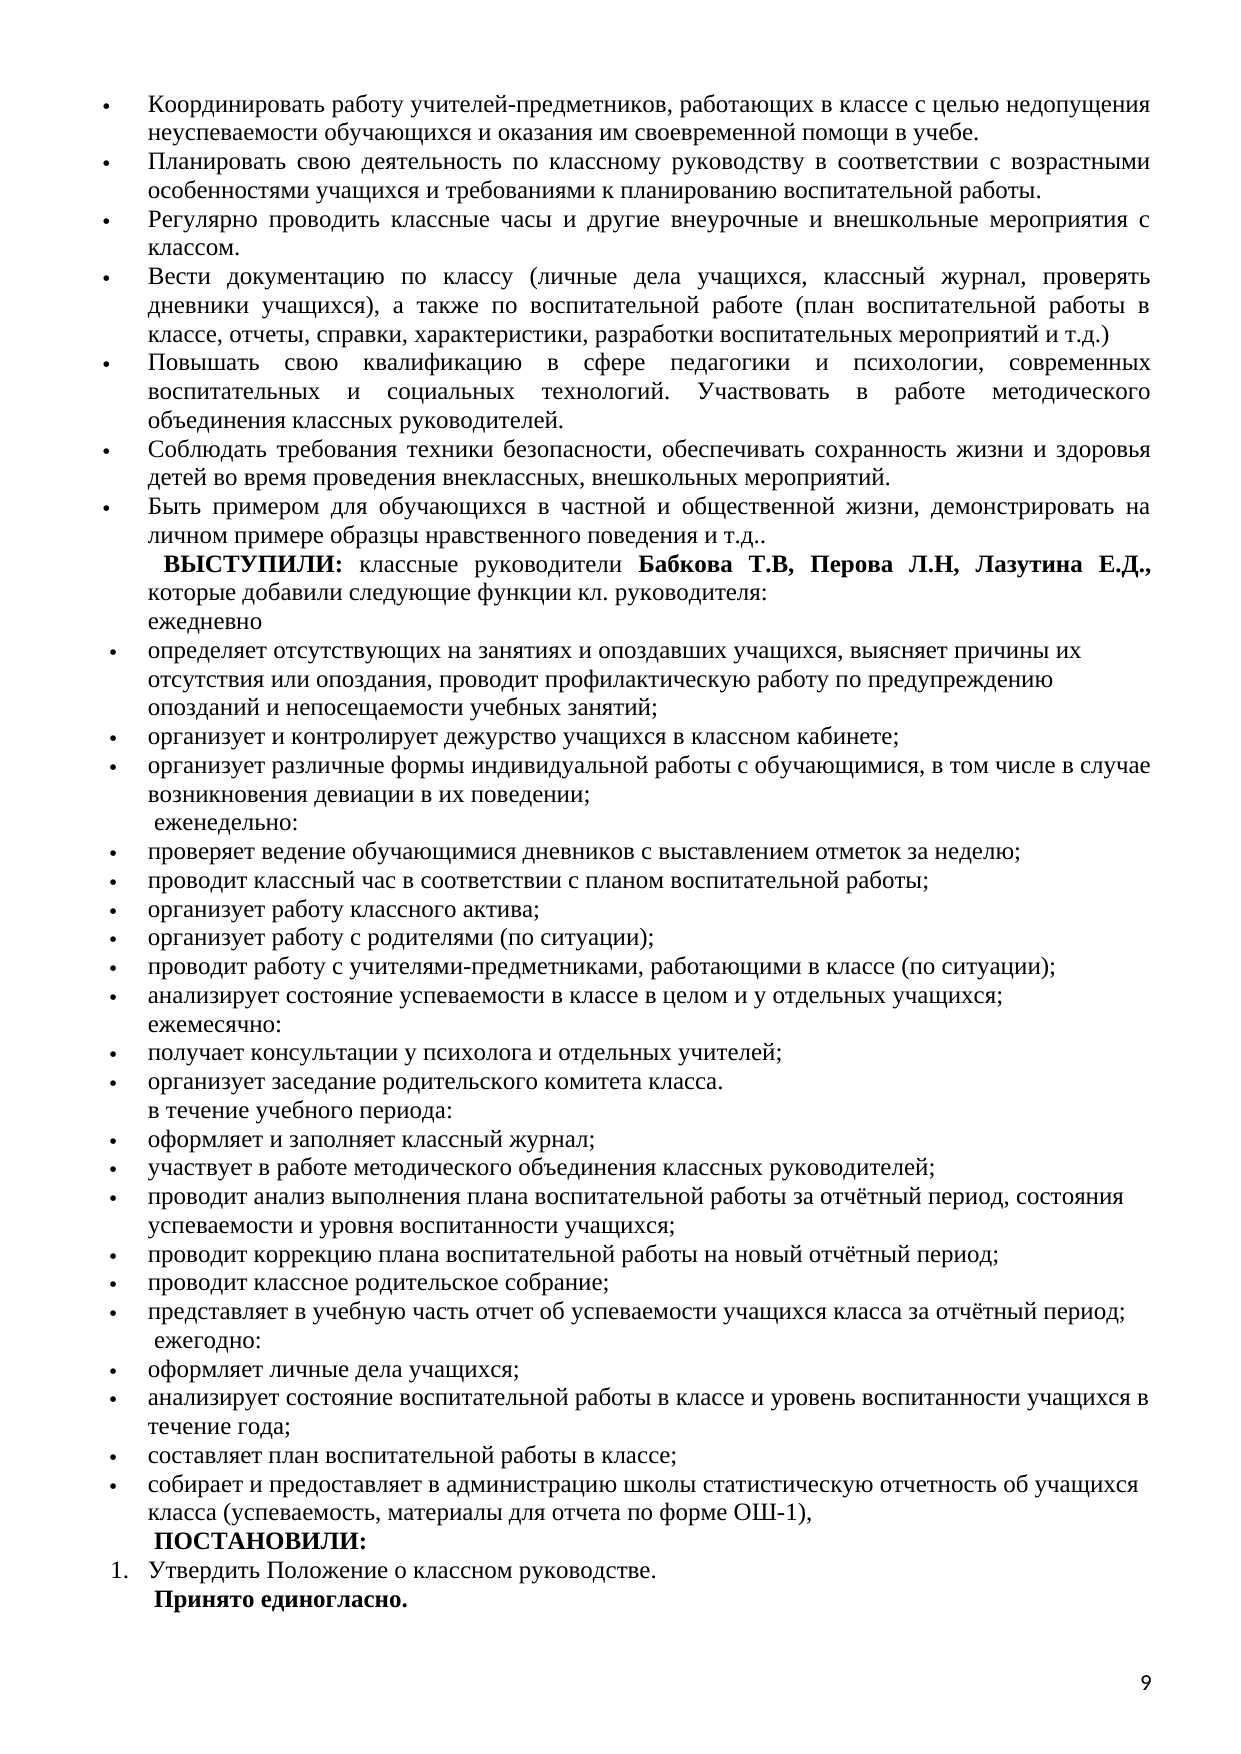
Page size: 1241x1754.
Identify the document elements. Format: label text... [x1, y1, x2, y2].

list оформляет и заполняет классный журнал; [110, 1124, 1152, 1152]
list организует работу с родителями (по ситуации); [110, 922, 1152, 951]
text Принято единогласно. [148, 1584, 1152, 1612]
list Вести документацию по классу (личные дела учащихся, классный журнал, проверять дневники учащихся), а также по воспитательной работе (план воспитательной работы в классе, отчеты, справки, характеристики, разработки воспитательных мероприятий и т.д.) [110, 261, 1152, 347]
text еженедельно: [148, 807, 1152, 836]
list организует работу классного актива; [110, 894, 1152, 922]
list проводит анализ выполнения плана воспитательной работы за отчётный период, состояния успеваемости и уровня воспитанности учащихся; [110, 1181, 1152, 1239]
list проверяет ведение обучающимися дневников с выставлением отметок за неделю; [110, 836, 1152, 865]
list собирает и предоставляет в администрацию школы статистическую отчетность об учащихся класса (успеваемость, материалы для отчета по форме ОШ-1), [110, 1469, 1152, 1526]
list проводит классный час в соответствии с планом воспитательной работы; [110, 865, 1152, 894]
list организует и контролирует дежурство учащихся в классном кабинете; [110, 721, 1152, 750]
list Быть примером для обучающихся в частной и общественной жизни, демонстрировать на личном примере образцы нравственного поведения и т.д.. [110, 491, 1152, 549]
list участвует в работе методического объединения классных руководителей; [110, 1152, 1152, 1181]
text ВЫСТУПИЛИ: классные руководители Бабкова Т.В, Перова Л.Н, Лазутина Е.Д., которые добавили следующие функции кл. руководителя: [148, 549, 1152, 606]
list оформляет личные дела учащихся; [110, 1354, 1152, 1382]
list представляет в учебную часть отчет об успеваемости учащихся класса за отчётный период; [110, 1296, 1152, 1325]
list анализирует состояние воспитательной работы в классе и уровень воспитанности учащихся в течение года; [110, 1382, 1152, 1440]
list получает консультации у психолога и отдельных учителей; [110, 1037, 1152, 1066]
text ежедневно [148, 606, 1152, 635]
text ежемесячно: [148, 1009, 1152, 1037]
list организует различные формы индивидуальной работы с обучающимися, в том числе в случае возникновения девиации в их поведении; [110, 750, 1152, 807]
text ПОСТАНОВИЛИ: [148, 1526, 1152, 1555]
list составляет план воспитательной работы в классе; [110, 1440, 1152, 1469]
list Планировать свою деятельность по классному руководству в соответствии с возрастными особенностями учащихся и требованиями к планированию воспитательной работы. [110, 146, 1152, 204]
list Регулярно проводить классные часы и другие внеурочные и внешкольные мероприятия с классом. [110, 204, 1152, 261]
list Повышать свою квалификацию в сфере педагогики и психологии, современных воспитательных и социальных технологий. Участвовать в работе методического объединения классных руководителей. [110, 347, 1152, 434]
list определяет отсутствующих на занятиях и опоздавших учащихся, выясняет причины их отсутствия или опоздания, проводит профилактическую работу по предупреждению опозданий и непосещаемости учебных занятий; [110, 635, 1152, 721]
list анализирует состояние успеваемости в классе в целом и у отдельных учащихся; [110, 980, 1152, 1009]
list проводит классное родительское собрание; [110, 1267, 1152, 1296]
list проводит коррекцию плана воспитательной работы на новый отчётный период; [110, 1239, 1152, 1267]
list проводит работу с учителями-предметниками, работающими в классе (по ситуации); [110, 951, 1152, 980]
list Координировать работу учителей-предметников, работающих в классе с целью недопущения неуспеваемости обучающихся и оказания им своевременной помощи в учебе. [110, 89, 1152, 146]
text в течение учебного периода: [148, 1095, 1152, 1124]
text ежегодно: [148, 1325, 1152, 1354]
list организует заседание родительского комитета класса. [110, 1066, 1152, 1095]
list Утвердить Положение о классном руководстве. [110, 1555, 1152, 1584]
list Соблюдать требования техники безопасности, обеспечивать сохранность жизни и здоровья детей во время проведения внеклассных, внешкольных мероприятий. [110, 434, 1152, 491]
